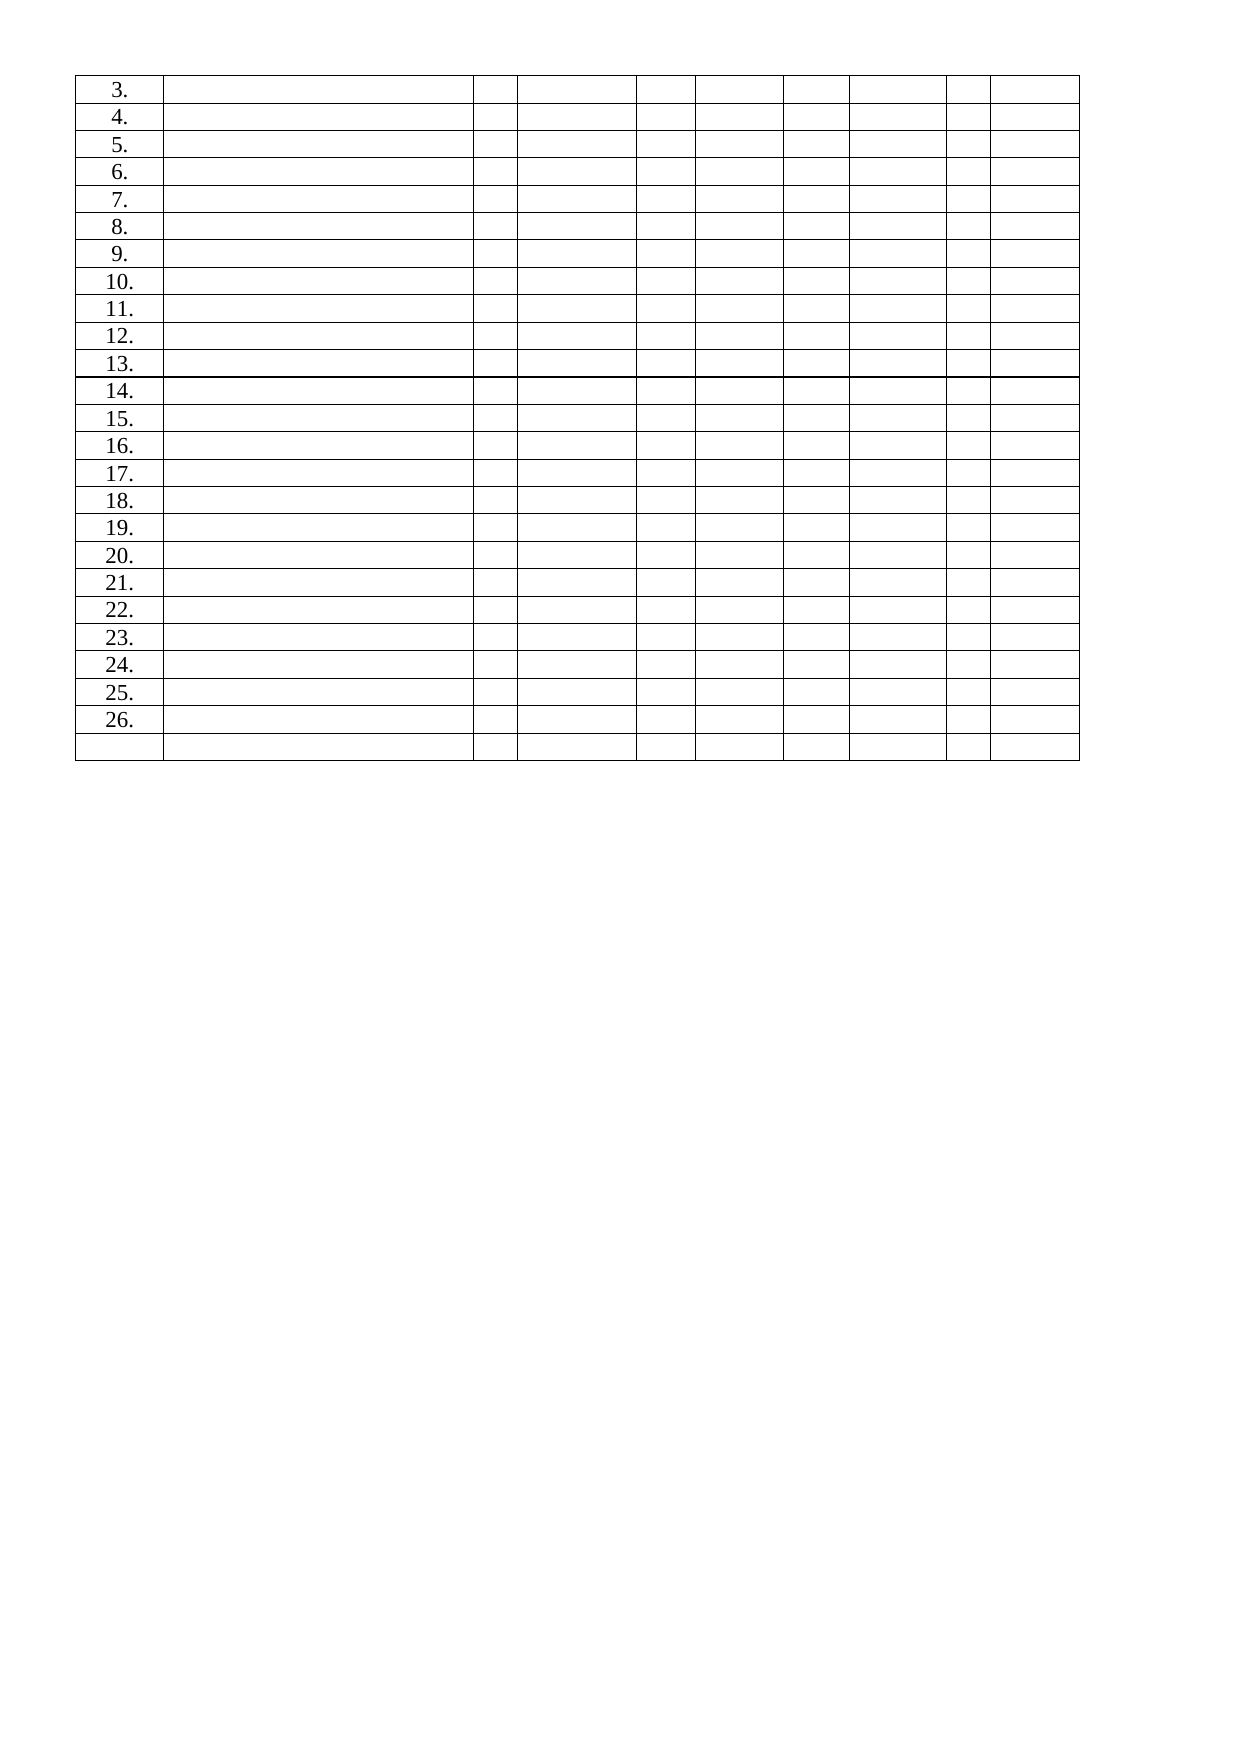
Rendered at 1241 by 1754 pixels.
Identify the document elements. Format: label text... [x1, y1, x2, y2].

table_cell [947, 213, 990, 239]
table_cell [474, 569, 517, 596]
table_cell [518, 651, 636, 678]
table_cell [637, 597, 695, 623]
table_cell [991, 323, 1079, 349]
table_cell [784, 624, 849, 650]
table_cell [164, 323, 473, 349]
table_cell [696, 679, 783, 705]
table_cell [991, 651, 1079, 678]
table_cell [637, 350, 695, 376]
table_cell [850, 295, 946, 322]
table_cell [696, 597, 783, 623]
table_cell [947, 158, 990, 184]
table_cell [474, 734, 517, 760]
table_cell [784, 597, 849, 623]
table_cell [947, 487, 990, 513]
table_cell [474, 213, 517, 239]
table_cell [696, 131, 783, 157]
table_cell [696, 186, 783, 212]
table_cell [474, 706, 517, 732]
table_cell [696, 569, 783, 596]
table_cell 6. [76, 158, 163, 184]
table_cell [518, 268, 636, 294]
table_cell [850, 514, 946, 541]
table_cell [784, 323, 849, 349]
table_cell [164, 158, 473, 184]
table_cell [850, 597, 946, 623]
table_cell [850, 487, 946, 513]
table_cell [947, 268, 990, 294]
table_cell 22. [76, 597, 163, 623]
table_cell [947, 295, 990, 322]
table_cell [991, 487, 1079, 513]
table_cell [474, 295, 517, 322]
table_cell [474, 186, 517, 212]
table_cell [784, 651, 849, 678]
table_cell [991, 213, 1079, 239]
table_cell 14. [76, 378, 163, 404]
table_cell [518, 734, 636, 760]
table_cell [947, 131, 990, 157]
table_cell [164, 487, 473, 513]
table_cell [991, 706, 1079, 732]
table_cell [991, 158, 1079, 184]
table_cell [518, 350, 636, 376]
table_cell [474, 624, 517, 650]
table_cell [637, 295, 695, 322]
table_cell [696, 323, 783, 349]
table_cell [164, 624, 473, 650]
table_cell [947, 350, 990, 376]
table_cell [518, 569, 636, 596]
table_cell [164, 542, 473, 568]
table_cell [850, 405, 946, 431]
table_cell [637, 514, 695, 541]
table_cell [518, 158, 636, 184]
table_cell [518, 295, 636, 322]
table_cell [518, 378, 636, 404]
table_cell [518, 542, 636, 568]
table_cell [164, 268, 473, 294]
table_cell [696, 432, 783, 458]
table_cell [696, 460, 783, 486]
table_cell [164, 350, 473, 376]
table_cell [991, 295, 1079, 322]
table_cell [947, 624, 990, 650]
table_cell [991, 734, 1079, 760]
table_cell [518, 104, 636, 130]
table_cell [164, 186, 473, 212]
table_cell [518, 213, 636, 239]
table_cell 15. [76, 405, 163, 431]
table_cell 18. [76, 487, 163, 513]
table_cell [850, 734, 946, 760]
table_cell 5. [76, 131, 163, 157]
table_cell [637, 158, 695, 184]
table_cell [637, 76, 695, 102]
table_cell [518, 706, 636, 732]
table_cell [784, 514, 849, 541]
table_cell 8. [76, 213, 163, 239]
table_cell [474, 679, 517, 705]
table_cell [518, 323, 636, 349]
table_cell [991, 378, 1079, 404]
table_cell [76, 734, 163, 760]
table_cell [518, 597, 636, 623]
table_cell [784, 295, 849, 322]
table_cell [637, 268, 695, 294]
table_cell [947, 186, 990, 212]
table_cell 9. [76, 240, 163, 267]
table_cell [850, 432, 946, 458]
table_cell [637, 240, 695, 267]
table_cell [784, 487, 849, 513]
table_cell [850, 213, 946, 239]
table_cell [164, 432, 473, 458]
table_cell [991, 76, 1079, 102]
table_cell [637, 378, 695, 404]
table_cell 10. [76, 268, 163, 294]
table_cell [164, 405, 473, 431]
table_cell [784, 104, 849, 130]
table_cell 4. [76, 104, 163, 130]
table_cell [850, 460, 946, 486]
table_cell [164, 651, 473, 678]
table_cell [784, 679, 849, 705]
table_cell [947, 597, 990, 623]
table_cell 19. [76, 514, 163, 541]
table_cell [784, 76, 849, 102]
table_cell [991, 569, 1079, 596]
table_cell [164, 734, 473, 760]
table_cell [991, 460, 1079, 486]
table_cell [850, 323, 946, 349]
table_cell [474, 487, 517, 513]
table_cell [696, 734, 783, 760]
table_cell 3. [76, 76, 163, 102]
table_cell [637, 131, 695, 157]
table_cell [637, 651, 695, 678]
table_cell 13. [76, 350, 163, 376]
table_cell [474, 76, 517, 102]
table_cell [850, 569, 946, 596]
table_cell [474, 597, 517, 623]
table_cell [696, 514, 783, 541]
table_cell [164, 706, 473, 732]
table_cell 21. [76, 569, 163, 596]
table_cell [637, 186, 695, 212]
table_cell [991, 405, 1079, 431]
table_cell [850, 131, 946, 157]
table_cell [518, 186, 636, 212]
table_cell 16. [76, 432, 163, 458]
table_cell [850, 186, 946, 212]
table_cell 24. [76, 651, 163, 678]
table_cell [850, 679, 946, 705]
table_cell [696, 624, 783, 650]
table_cell [850, 378, 946, 404]
table_cell [474, 651, 517, 678]
table_cell [947, 734, 990, 760]
table_cell [947, 323, 990, 349]
table_cell [850, 158, 946, 184]
table_cell [637, 542, 695, 568]
table_cell [474, 378, 517, 404]
table_cell [164, 597, 473, 623]
table_cell [696, 378, 783, 404]
table_cell [164, 295, 473, 322]
table_cell [947, 679, 990, 705]
table_cell [784, 268, 849, 294]
table_cell [850, 651, 946, 678]
table_cell [474, 405, 517, 431]
table_cell [474, 323, 517, 349]
table_cell [164, 514, 473, 541]
table_cell [850, 624, 946, 650]
table_cell [991, 542, 1079, 568]
table_cell [784, 460, 849, 486]
table_cell [696, 295, 783, 322]
table_cell [637, 624, 695, 650]
table_cell [696, 268, 783, 294]
table_cell [784, 405, 849, 431]
table_cell [947, 76, 990, 102]
table_cell 25. [76, 679, 163, 705]
table_cell [696, 542, 783, 568]
table_cell [518, 432, 636, 458]
table_cell [637, 213, 695, 239]
table_cell [164, 569, 473, 596]
table_cell [696, 706, 783, 732]
table_cell [991, 186, 1079, 212]
table_cell [637, 323, 695, 349]
table_cell [164, 679, 473, 705]
table_cell [947, 240, 990, 267]
table_cell [474, 240, 517, 267]
table_cell [696, 405, 783, 431]
table_cell [784, 131, 849, 157]
table_cell [850, 706, 946, 732]
table_cell [947, 432, 990, 458]
table_cell [637, 432, 695, 458]
table_cell [637, 569, 695, 596]
table_cell [696, 213, 783, 239]
table_cell 26. [76, 706, 163, 732]
table_cell [474, 350, 517, 376]
table_cell [518, 514, 636, 541]
table_cell [991, 624, 1079, 650]
table_cell [784, 706, 849, 732]
table_cell [947, 651, 990, 678]
table_cell [164, 378, 473, 404]
table_cell [784, 378, 849, 404]
table_cell [696, 76, 783, 102]
table_cell [947, 378, 990, 404]
table_cell [474, 131, 517, 157]
table_cell [518, 131, 636, 157]
table_cell [991, 350, 1079, 376]
table_cell [518, 240, 636, 267]
table_cell [784, 186, 849, 212]
table_cell [947, 514, 990, 541]
table_cell [784, 432, 849, 458]
table_cell [637, 679, 695, 705]
table_cell [850, 350, 946, 376]
table_cell [518, 624, 636, 650]
table_cell [784, 569, 849, 596]
table_cell [991, 131, 1079, 157]
table_cell 20. [76, 542, 163, 568]
table_cell [991, 679, 1079, 705]
table_cell [850, 76, 946, 102]
table_cell [474, 460, 517, 486]
table_cell [474, 514, 517, 541]
table_cell [784, 240, 849, 267]
table_cell [637, 460, 695, 486]
table_cell [164, 240, 473, 267]
table_cell [850, 542, 946, 568]
table_cell 12. [76, 323, 163, 349]
table_cell [474, 542, 517, 568]
table_cell [696, 104, 783, 130]
table_cell [947, 706, 990, 732]
table_cell [474, 158, 517, 184]
table_cell [164, 131, 473, 157]
table_cell [784, 213, 849, 239]
table_cell [784, 350, 849, 376]
table_cell [474, 104, 517, 130]
table_cell [696, 651, 783, 678]
table_cell 17. [76, 460, 163, 486]
table_cell [474, 268, 517, 294]
table_cell 23. [76, 624, 163, 650]
table_cell [991, 240, 1079, 267]
table_cell [947, 460, 990, 486]
table_cell 11. [76, 295, 163, 322]
table_cell [947, 542, 990, 568]
table_cell [518, 679, 636, 705]
table_cell [696, 240, 783, 267]
table_cell [850, 104, 946, 130]
table_cell [637, 405, 695, 431]
table_cell [518, 76, 636, 102]
table_cell [947, 104, 990, 130]
table_cell [991, 514, 1079, 541]
table_cell [164, 460, 473, 486]
table_cell [696, 350, 783, 376]
table_cell [947, 569, 990, 596]
table_cell [784, 542, 849, 568]
table_cell [637, 734, 695, 760]
table_cell [991, 597, 1079, 623]
table_cell [637, 104, 695, 130]
table_cell [518, 405, 636, 431]
table_cell [991, 104, 1079, 130]
table_cell [991, 268, 1079, 294]
table_cell [518, 487, 636, 513]
table_cell [850, 240, 946, 267]
table_cell [696, 487, 783, 513]
table_cell [518, 460, 636, 486]
table_cell [991, 432, 1079, 458]
table_cell [637, 487, 695, 513]
table_cell [696, 158, 783, 184]
table_cell [784, 734, 849, 760]
table_cell [474, 432, 517, 458]
table_cell [850, 268, 946, 294]
table_cell 7. [76, 186, 163, 212]
table_cell [164, 76, 473, 102]
table_cell [164, 213, 473, 239]
table_cell [947, 405, 990, 431]
table_cell [164, 104, 473, 130]
table_cell [637, 706, 695, 732]
table_cell [784, 158, 849, 184]
